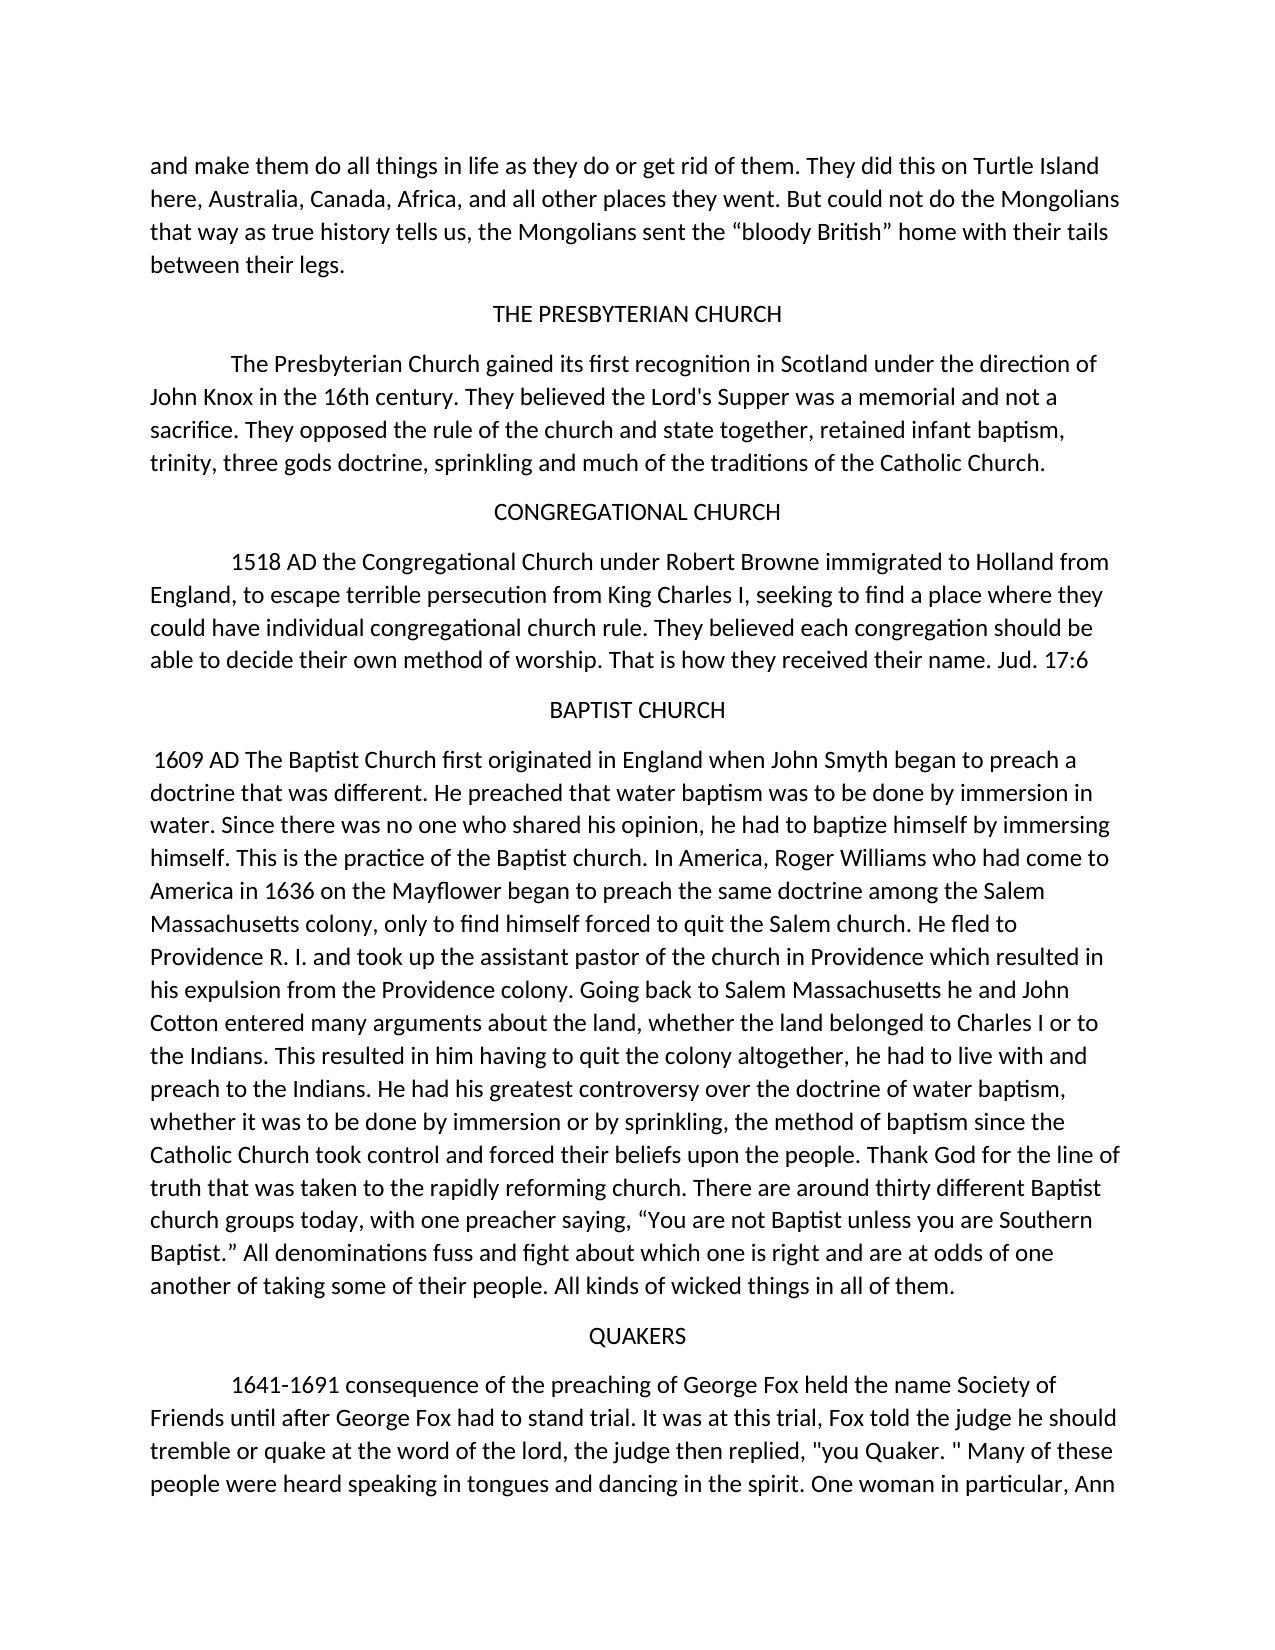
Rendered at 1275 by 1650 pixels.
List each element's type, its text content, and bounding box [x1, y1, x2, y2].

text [150, 1369, 1125, 1499]
text BAPTIST CHURCH [150, 694, 1125, 725]
text 1609 AD The Baptist Church first originated in England when John Smyth began to preach a doctrine that was different. He preached that water baptism was to be done by immersion in water. Since there was no one who shared his opinion, he had to baptize himself by immersing himself. This is the practice of the Baptist church. In America, Roger Williams who had come to America in 1636 on the Mayflower began to preach the same doctrine among the Salem Massachusetts colony, only to find himself forced to quit the Salem church. He fled to Providence R. I. and took up the assistant pastor of the church in Providence which resulted in his expulsion from the Providence colony. Going back to Salem Massachusetts he and John Cotton entered many arguments about the land, whether the land belonged to Charles I or to the Indians. This resulted in him having to quit the colony altogether, he had to live with and preach to the Indians. He had his greatest controversy over the doctrine of water baptism, whether it was to be done by immersion or by sprinkling, the method of baptism since the Catholic Church took control and forced their beliefs upon the people. Thank God for the line of truth that was taken to the rapidly reforming church. There are around thirty different Baptist church groups today, with one preacher saying, “You are not Baptist unless you are Southern Baptist.” All denominations fuss and fight about which one is right and are at odds of one another of taking some of their people. All kinds of wicked things in all of them. [150, 744, 1125, 1301]
text QUAKERS [150, 1320, 1125, 1351]
text CONGREGATIONAL CHURCH [150, 496, 1125, 527]
text 1518 AD the Congregational Church under Robert Browne immigrated to Holland from England, to escape terrible persecution from King Charles I, seeking to find a place where they could have individual congregational church rule. They believed each congregation should be able to decide their own method of worship. That is how they received their name. Jud. 17:6 [150, 546, 1125, 675]
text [150, 150, 1125, 279]
text The Presbyterian Church gained its first recognition in Scotland under the direction of John Knox in the 16th century. They believed the Lord's Supper was a memorial and not a sacrifice. They opposed the rule of the church and state together, retained infant baptism, trinity, three gods doctrine, sprinkling and much of the traditions of the Catholic Church. [150, 348, 1125, 477]
text THE PRESBYTERIAN CHURCH [150, 298, 1125, 329]
